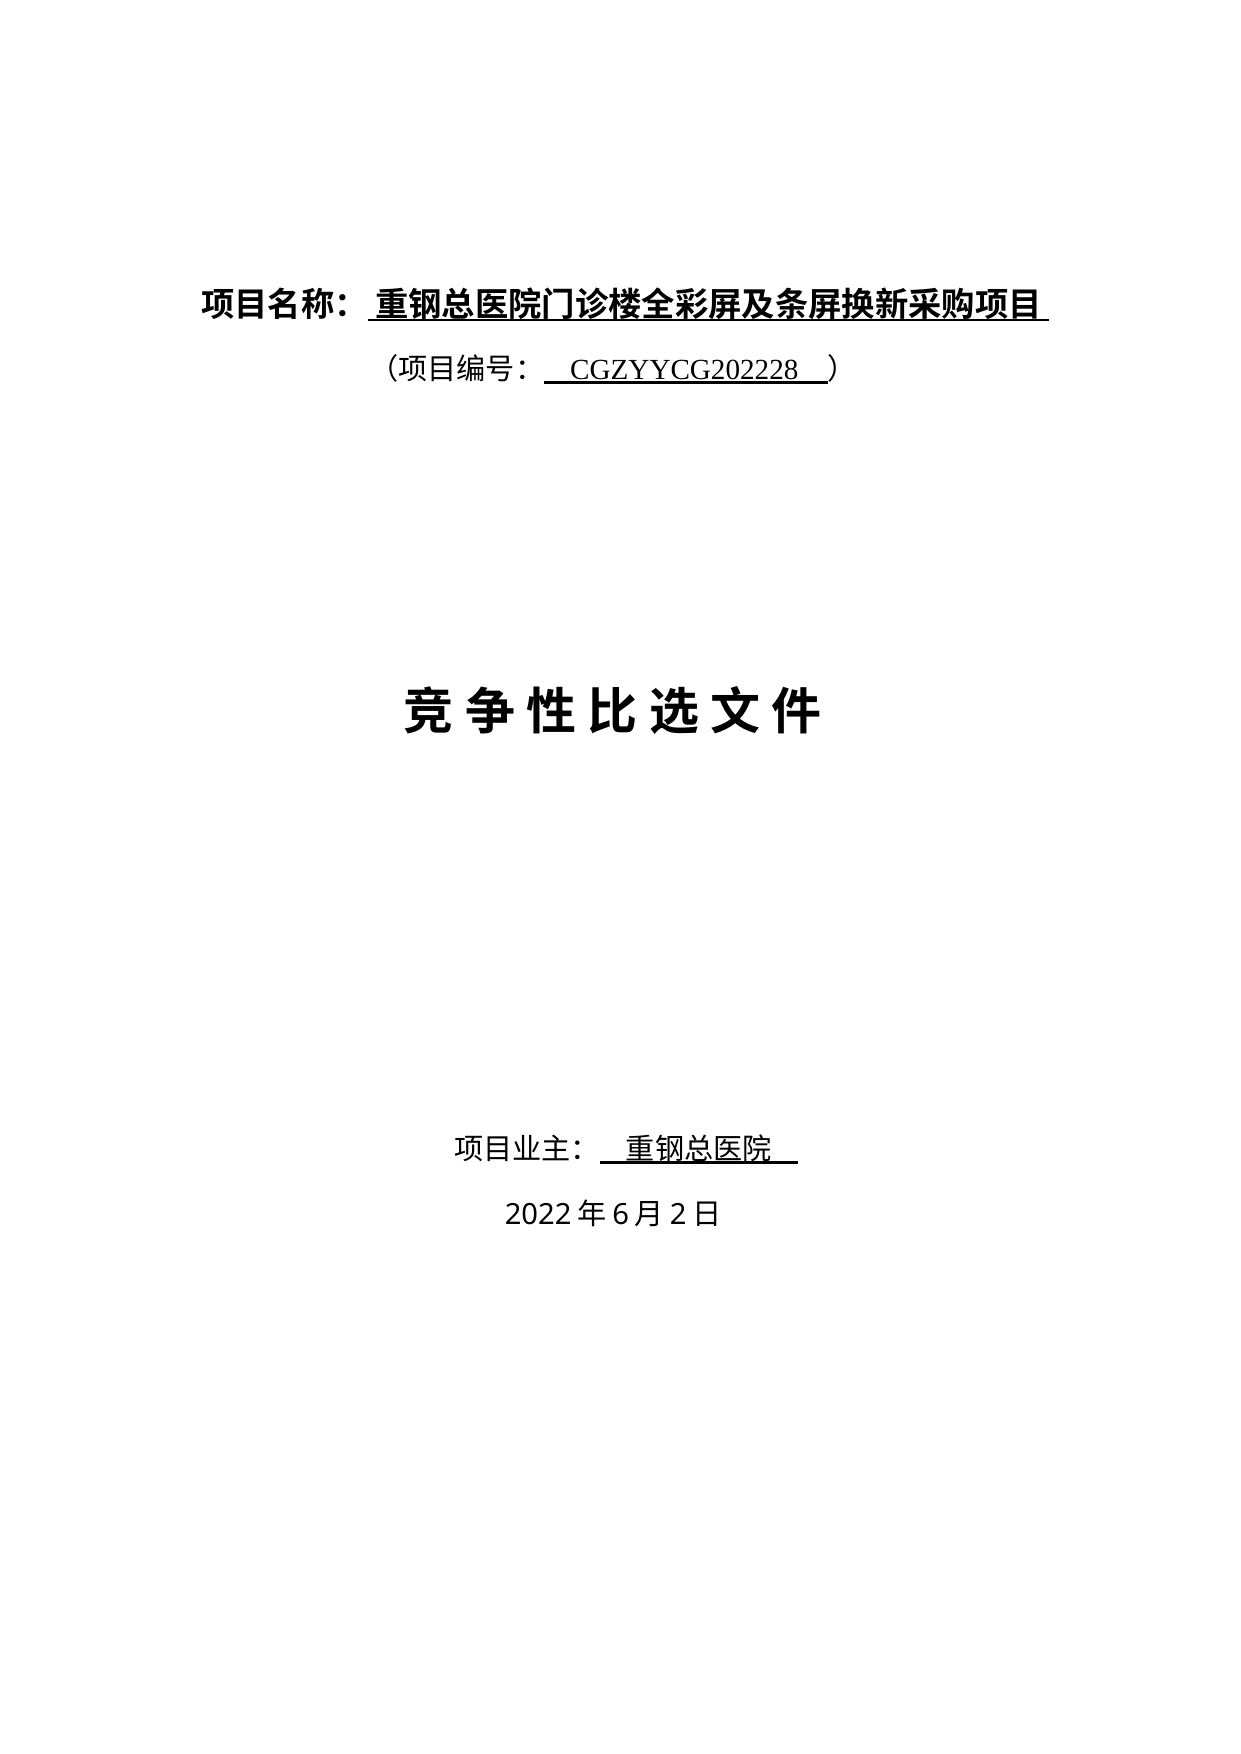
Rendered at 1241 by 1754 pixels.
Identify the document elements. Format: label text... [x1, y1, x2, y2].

text 项目业主： 重钢总医院 [118, 1114, 1107, 1179]
text 项目名称： 重钢总医院门诊楼全彩屏及条屏换新采购项目 [118, 269, 1107, 334]
text 2022年6月2日 [118, 1179, 1107, 1244]
text （项目编号： CGZYYCG202228 ） [118, 334, 1107, 399]
text 竞 争 性 比 选 文 件 [118, 659, 1107, 756]
